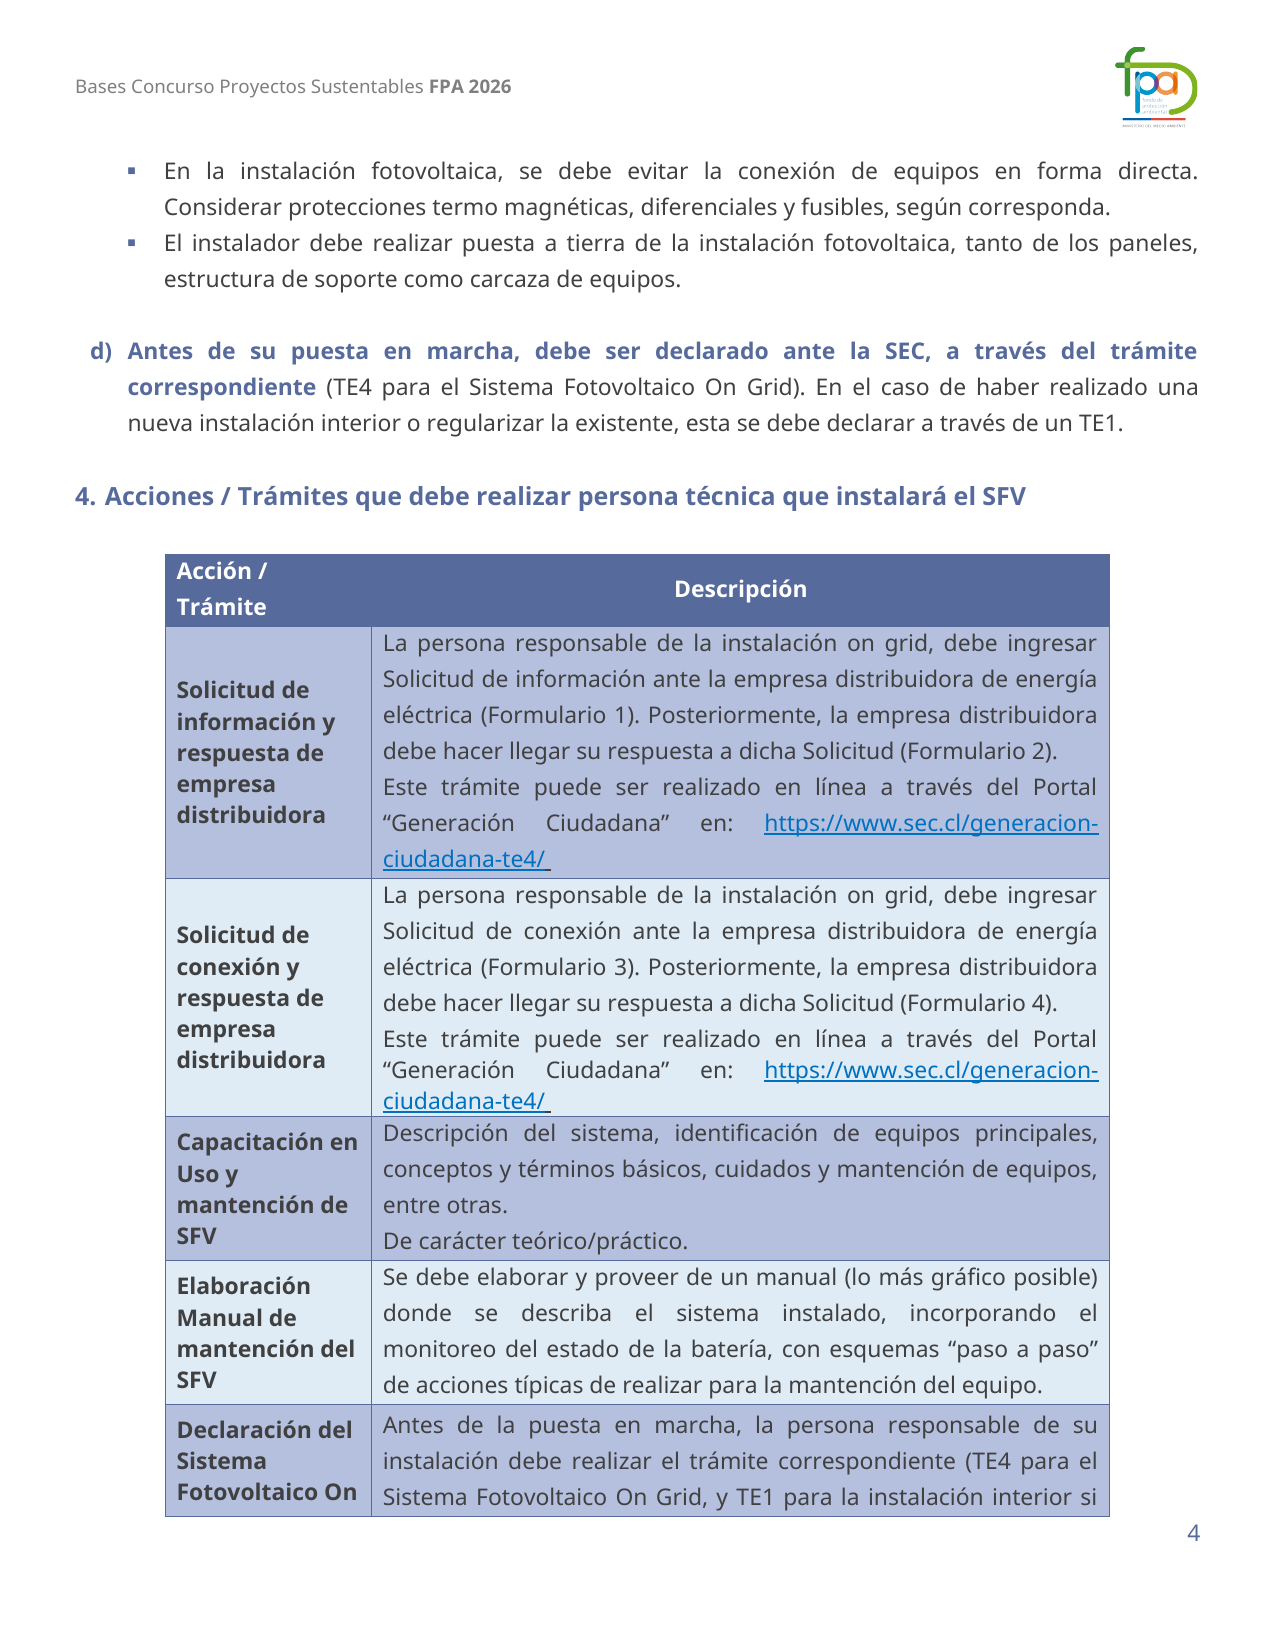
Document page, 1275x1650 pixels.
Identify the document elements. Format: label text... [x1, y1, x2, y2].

table_cell La persona responsable de la instalación on grid, debe ingresar Solicitud de conexión ante la empresa distribuidora de energía eléctrica (Formulario 3). Posteriormente, la empresa distribuidora debe hacer llegar su respuesta a dicha Solicitud (Formulario 4). Este trámite puede ser realizado en línea a través del Portal “Generación Ciudadana” en: https://www.sec.cl/generacion-ciudadana-te4/ [372, 879, 1109, 1116]
table_cell La persona responsable de la instalación on grid, debe ingresar Solicitud de información ante la empresa distribuidora de energía eléctrica (Formulario 1). Posteriormente, la empresa distribuidora debe hacer llegar su respuesta a dicha Solicitud (Formulario 2). Este trámite puede ser realizado en línea a través del Portal “Generación Ciudadana” en: https://www.sec.cl/generacion-ciudadana-te4/ [372, 627, 1109, 878]
table_cell Elaboración Manual de mantención del SFV [166, 1261, 371, 1404]
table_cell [372, 1405, 1109, 1516]
table_header Descripción [371, 555, 1109, 626]
picture [1115, 47, 1198, 129]
table_header Acción / Trámite [166, 555, 371, 626]
table_cell Solicitud de información y respuesta de empresa distribuidora [166, 627, 371, 878]
table_cell Se debe elaborar y proveer de un manual (lo más gráfico posible) donde se describa el sistema instalado, incorporando el monitoreo del estado de la batería, con esquemas “paso a paso” de acciones típicas de realizar para la mantención del equipo. [372, 1261, 1109, 1404]
list El instalador debe realizar puesta a tierra de la instalación fotovoltaica, tanto de los paneles, estructura de soporte como carcaza de equipos. [126, 227, 1200, 294]
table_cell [166, 1405, 371, 1516]
table_cell Capacitación en Uso y mantención de SFV [166, 1117, 371, 1260]
list En la instalación fotovoltaica, se debe evitar la conexión de equipos en forma directa. Considerar protecciones termo magnéticas, diferenciales y fusibles, según corresponda. [126, 155, 1200, 222]
subtitle Acciones / Trámites que debe realizar persona técnica que instalará el SFV [75, 479, 1200, 513]
list Antes de su puesta en marcha, debe ser declarado ante la SEC, a través del trámite correspondiente (TE4 para el Sistema Fotovoltaico On Grid). En el caso de haber realizado una nueva instalación interior o regularizar la existente, esta se debe declarar a través de un TE1. [90, 335, 1200, 438]
table_cell Descripción del sistema, identificación de equipos principales, conceptos y términos básicos, cuidados y mantención de equipos, entre otras. De carácter teórico/práctico. [372, 1117, 1109, 1260]
table_cell Solicitud de conexión y respuesta de empresa distribuidora [166, 879, 371, 1116]
